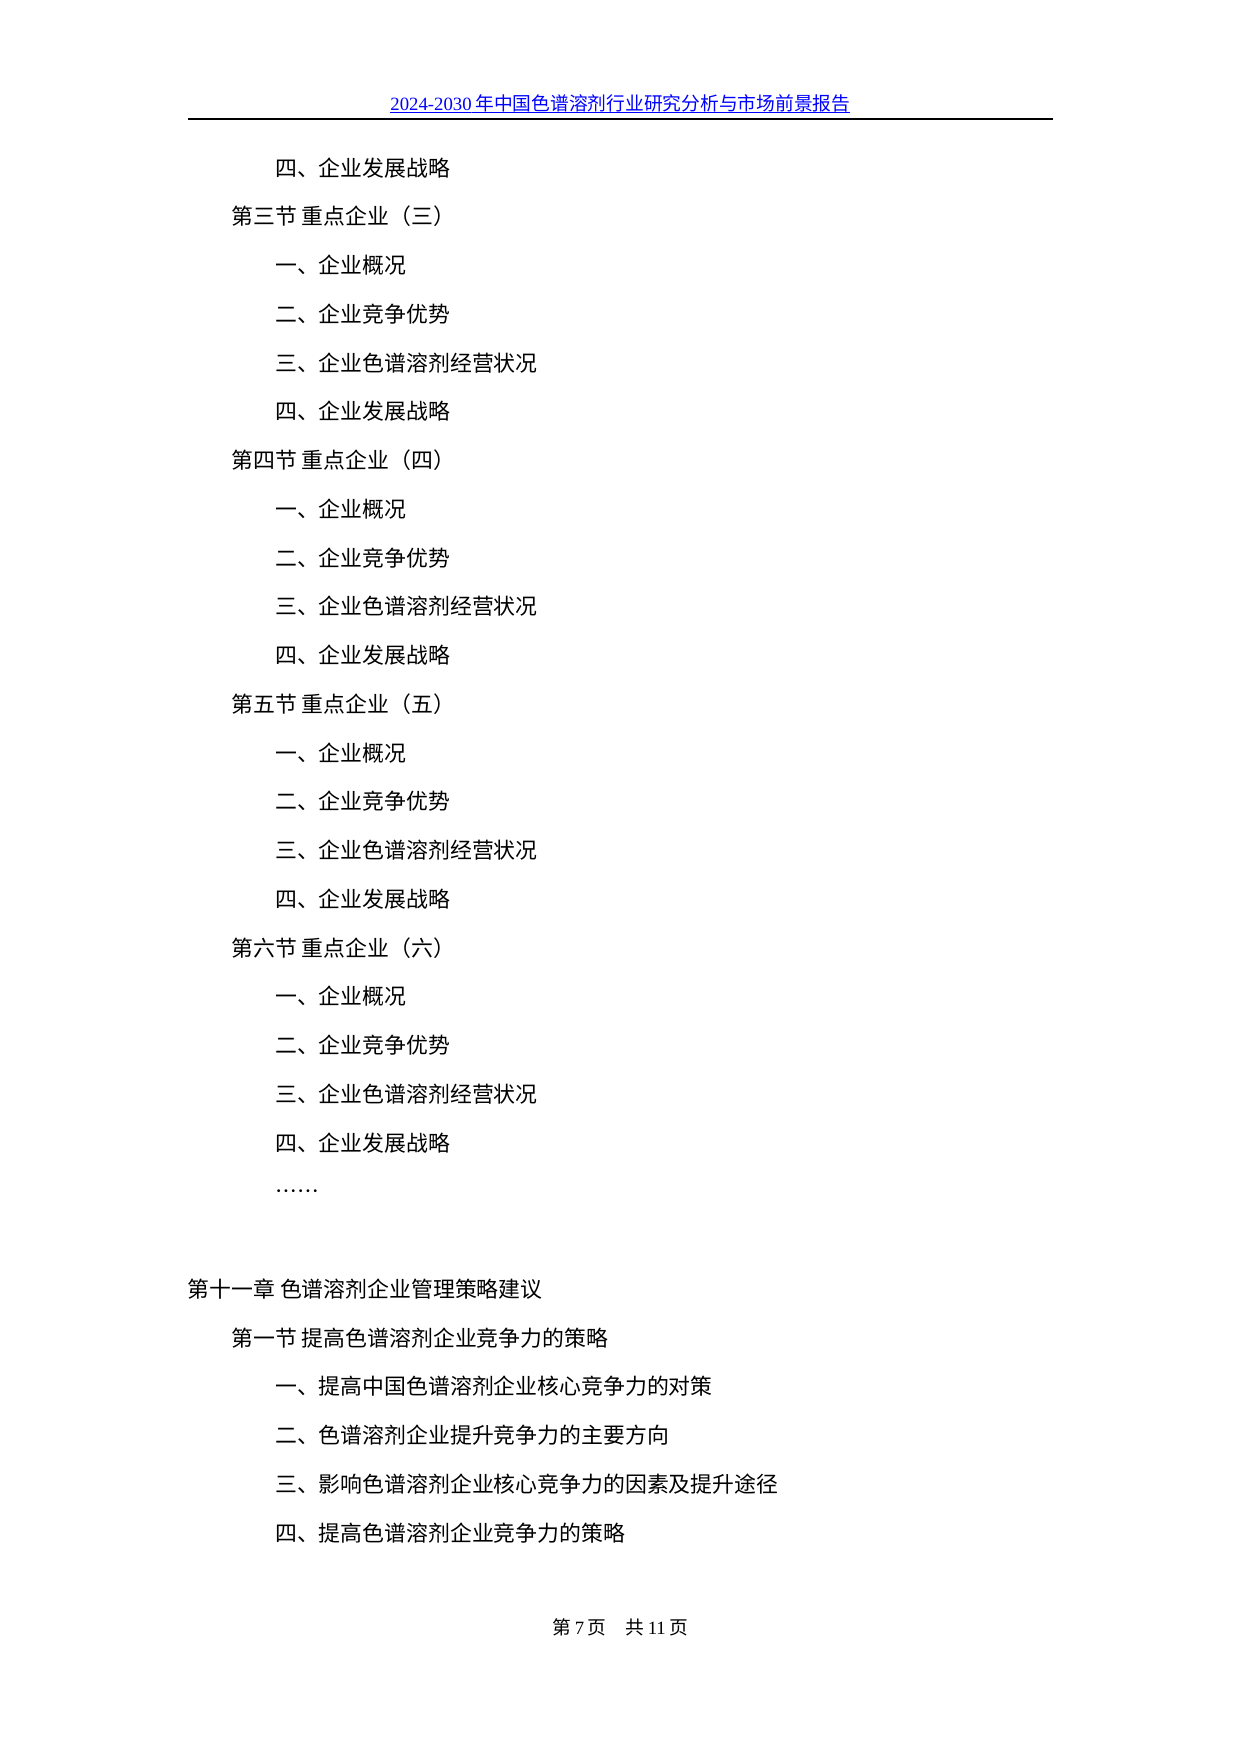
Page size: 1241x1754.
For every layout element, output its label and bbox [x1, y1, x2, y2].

text [187, 150, 1053, 1548]
